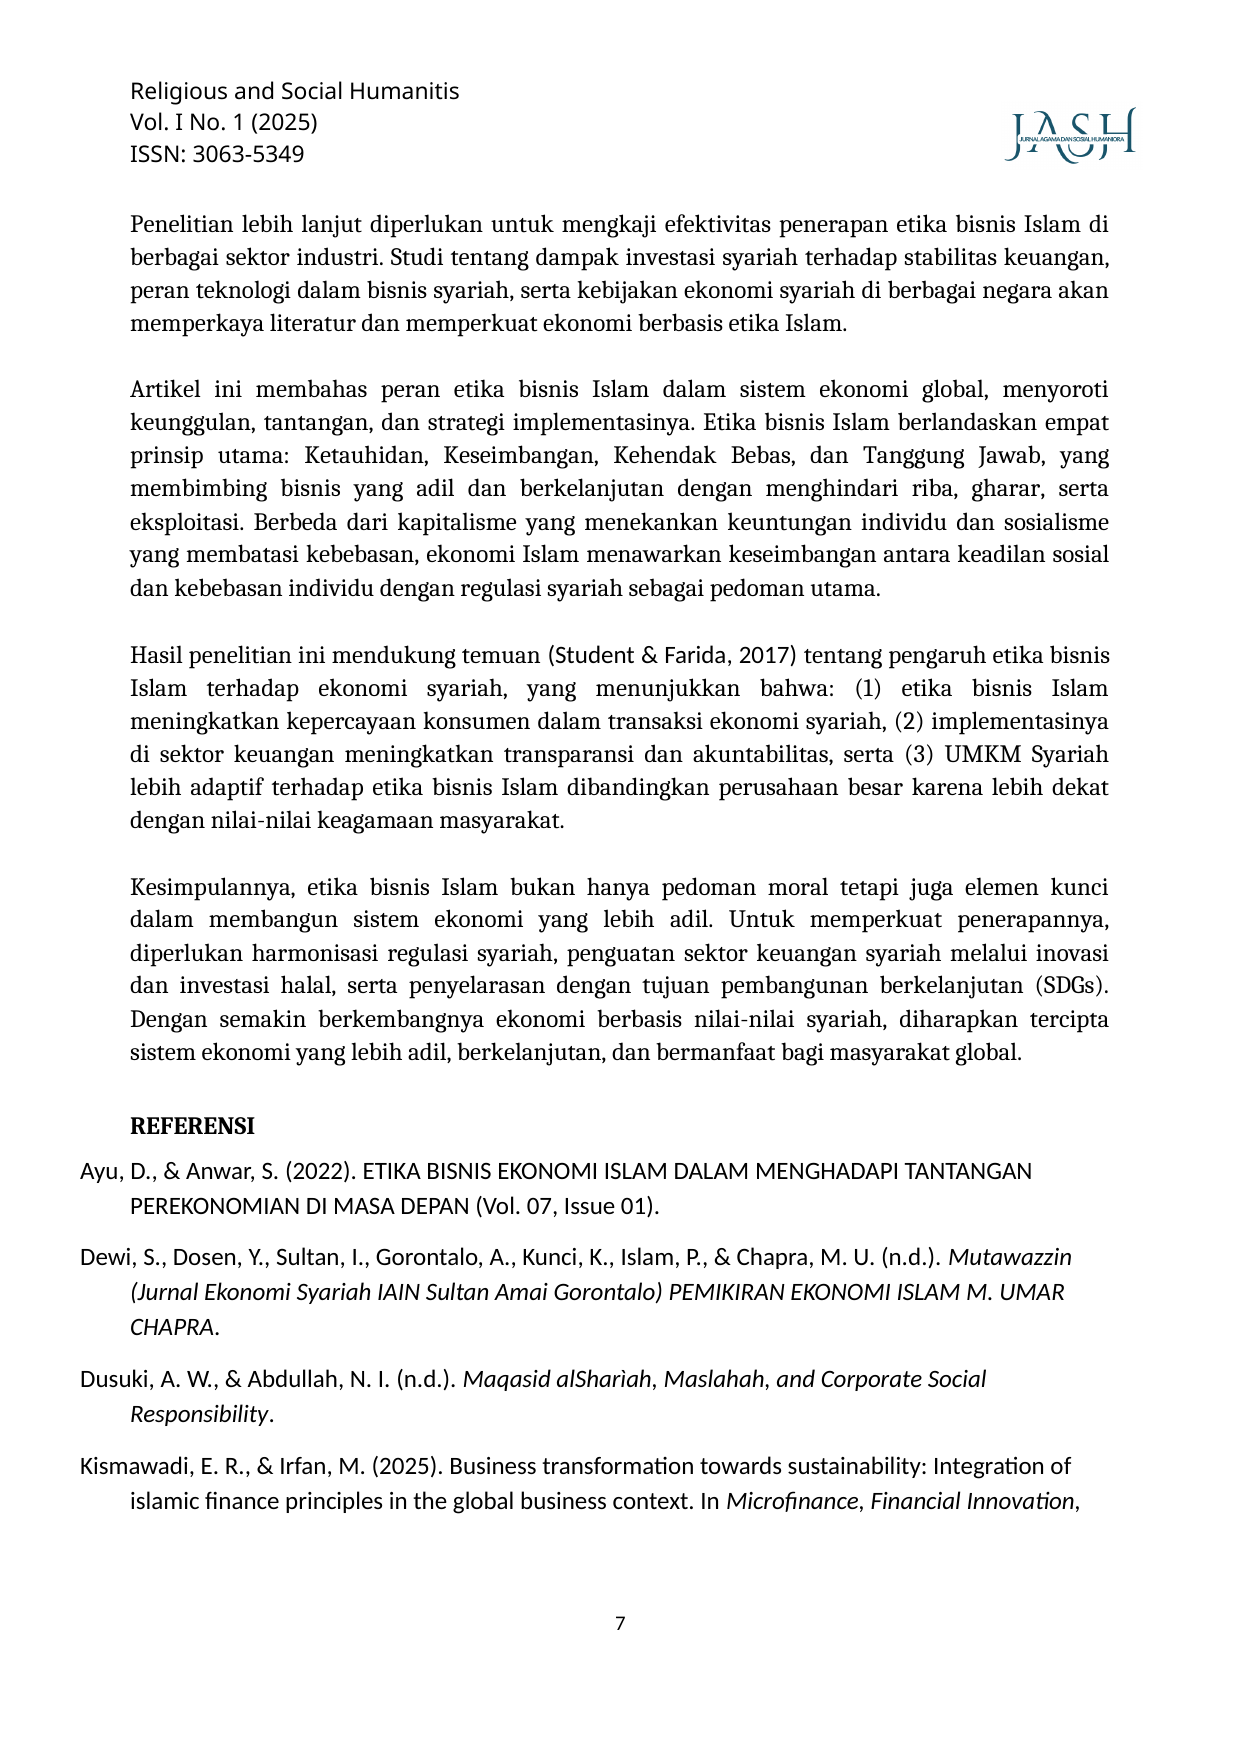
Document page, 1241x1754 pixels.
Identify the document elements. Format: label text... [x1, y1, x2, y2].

text Artikel ini membahas peran etika bisnis Islam dalam sistem ekonomi global, menyoroti keunggulan, tantangan, dan strategi implementasinya. Etika bisnis Islam berlandaskan empat prinsip utama: Ketauhidan, Keseimbangan, Kehendak Bebas, dan Tanggung Jawab, yang membimbing bisnis yang adil dan berkelanjutan dengan menghindari riba, gharar, serta eksploitasi. Berbeda dari kapitalisme yang menekankan keuntungan individu dan sosialisme yang membatasi kebebasan, ekonomi Islam menawarkan keseimbangan antara keadilan sosial dan kebebasan individu dengan regulasi syariah sebagai pedoman utama. [130, 375, 1110, 602]
text Penelitian lebih lanjut diperlukan untuk mengkaji efektivitas penerapan etika bisnis Islam di berbagai sektor industri. Studi tentang dampak investasi syariah terhadap stabilitas keuangan, peran teknologi dalam bisnis syariah, serta kebijakan ekonomi syariah di berbagai negara akan memperkaya literatur dan memperkuat ekonomi berbasis etika Islam. [130, 210, 1110, 338]
text Kesimpulannya, etika bisnis Islam bukan hanya pedoman moral tetapi juga elemen kunci dalam membangun sistem ekonomi yang lebih adil. Untuk memperkuat penerapannya, diperlukan harmonisasi regulasi syariah, penguatan sektor keuangan syariah melalui inovasi dan investasi halal, serta penyelarasan dengan tujuan pembangunan berkelanjutan (SDGs). Dengan semakin berkembangnya ekonomi berbasis nilai-nilai syariah, diharapkan tercipta sistem ekonomi yang lebih adil, berkelanjutan, dan bermanfaat bagi masyarakat global. [130, 872, 1110, 1066]
text Hasil penelitian ini mendukung temuan tentang pengaruh etika bisnis Islam terhadap ekonomi syariah, yang menunjukkan bahwa: (1) etika bisnis Islam meningkatkan kepercayaan konsumen dalam transaksi ekonomi syariah, (2) implementasinya di sektor keuangan meningkatkan transparansi dan akuntabilitas, serta (3) UMKM Syariah lebih adaptif terhadap etika bisnis Islam dibandingkan perusahaan besar karena lebih dekat dengan nilai-nilai keagamaan masyarakat. [130, 639, 1110, 835]
text REFERENSI [130, 1112, 1110, 1141]
picture [1001, 101, 1143, 170]
